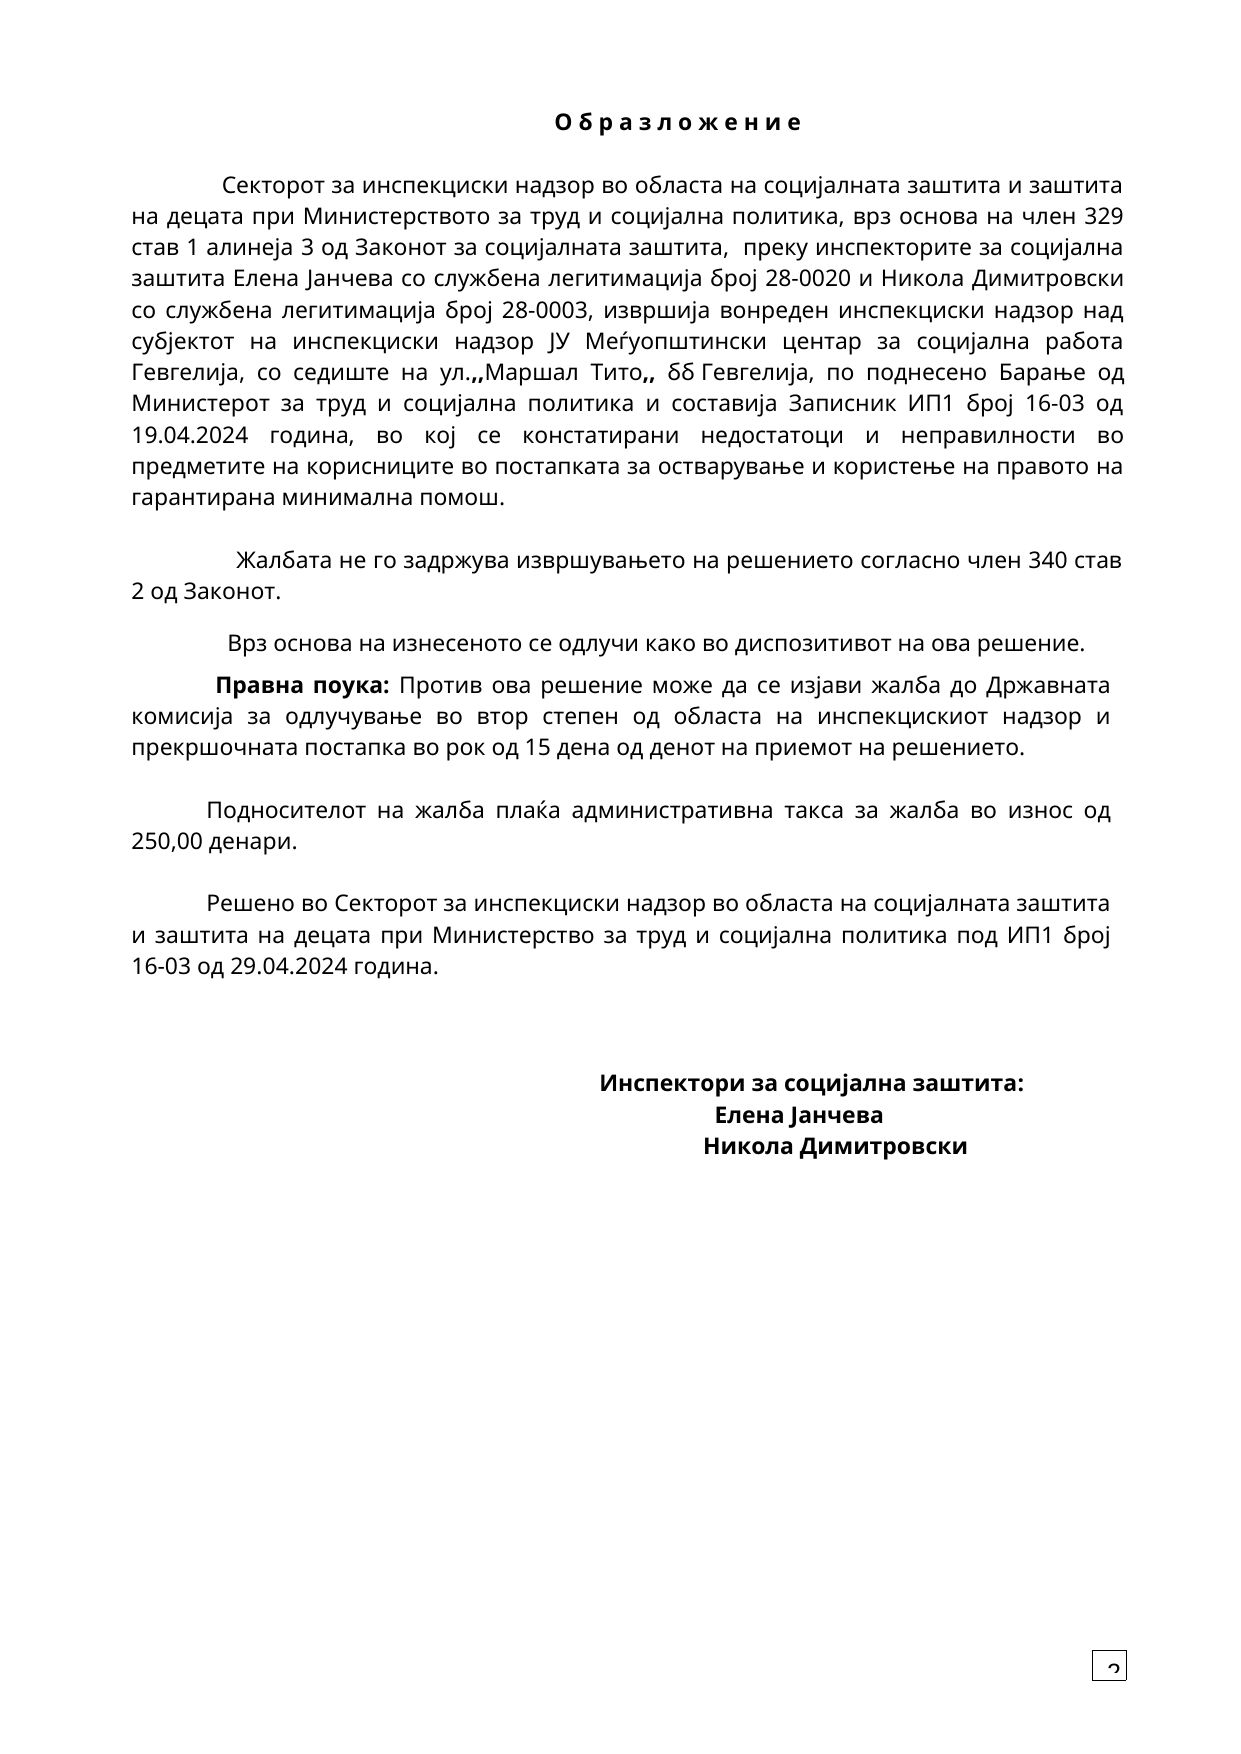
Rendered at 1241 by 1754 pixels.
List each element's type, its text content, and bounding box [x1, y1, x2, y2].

text Инспектори за социјална заштита: [506, 1067, 1125, 1099]
text Врз основа на изнесеното се одлучи како во диспозитивот на ова решение. [190, 627, 1125, 658]
text Подносителот на жалба плаќа административна такса за жалба во износ од 250,00 денари. [131, 794, 1112, 856]
text Жалбата не го задржува извршувањето на решението согласно член 340 став 2 од Законот. [131, 544, 1125, 606]
text Решено во Секторот за инспекциски надзор во областа на социјалната заштита и заштита на децата при Министерство за труд и социјална политика под ИП1 број 16-03 од 29.04.2024 година. [131, 887, 1112, 981]
text Елена Јанчева [131, 1099, 1125, 1130]
text Никола Димитровски [131, 1130, 1125, 1161]
text Правна поука: Против ова решение може да се изјави жалба до Државната комисија за одлучување во втор степен од областа на инспекцискиот надзор и прекршочната постапка во рок од 15 дена од денот на приемот на решението. [131, 669, 1112, 762]
text О б р а з л о ж е н и е [131, 106, 1112, 137]
text Секторот за инспекциски надзор во областа на социјалната заштита и заштита на децата при Министерството за труд и социјална политика, врз основа на член 329 став 1 алинеја 3 од Законот за социјалната заштита, преку инспекторите за социјална заштита Елена Jанчева со службена легитимација број 28-0020 и Никола Димитровски со службена легитимација број 28-0003, извршија вонреден инспекциски надзор над субјектот на инспекциски надзор ЈУ Меѓуопштински центар за социјална работа Гевгелија, со седиште на ул.,,Маршал Тито,, бб Гевгелија, по поднесено Барање од Министерот за труд и социјална политика и составија Записник ИП1 број 16-03 од 19.04.2024 година, во кој се констатирани недостатоци и неправилности во предметите на корисниците во постапката за остварување и користење на правото на гарантирана минимална помош. [131, 169, 1125, 512]
